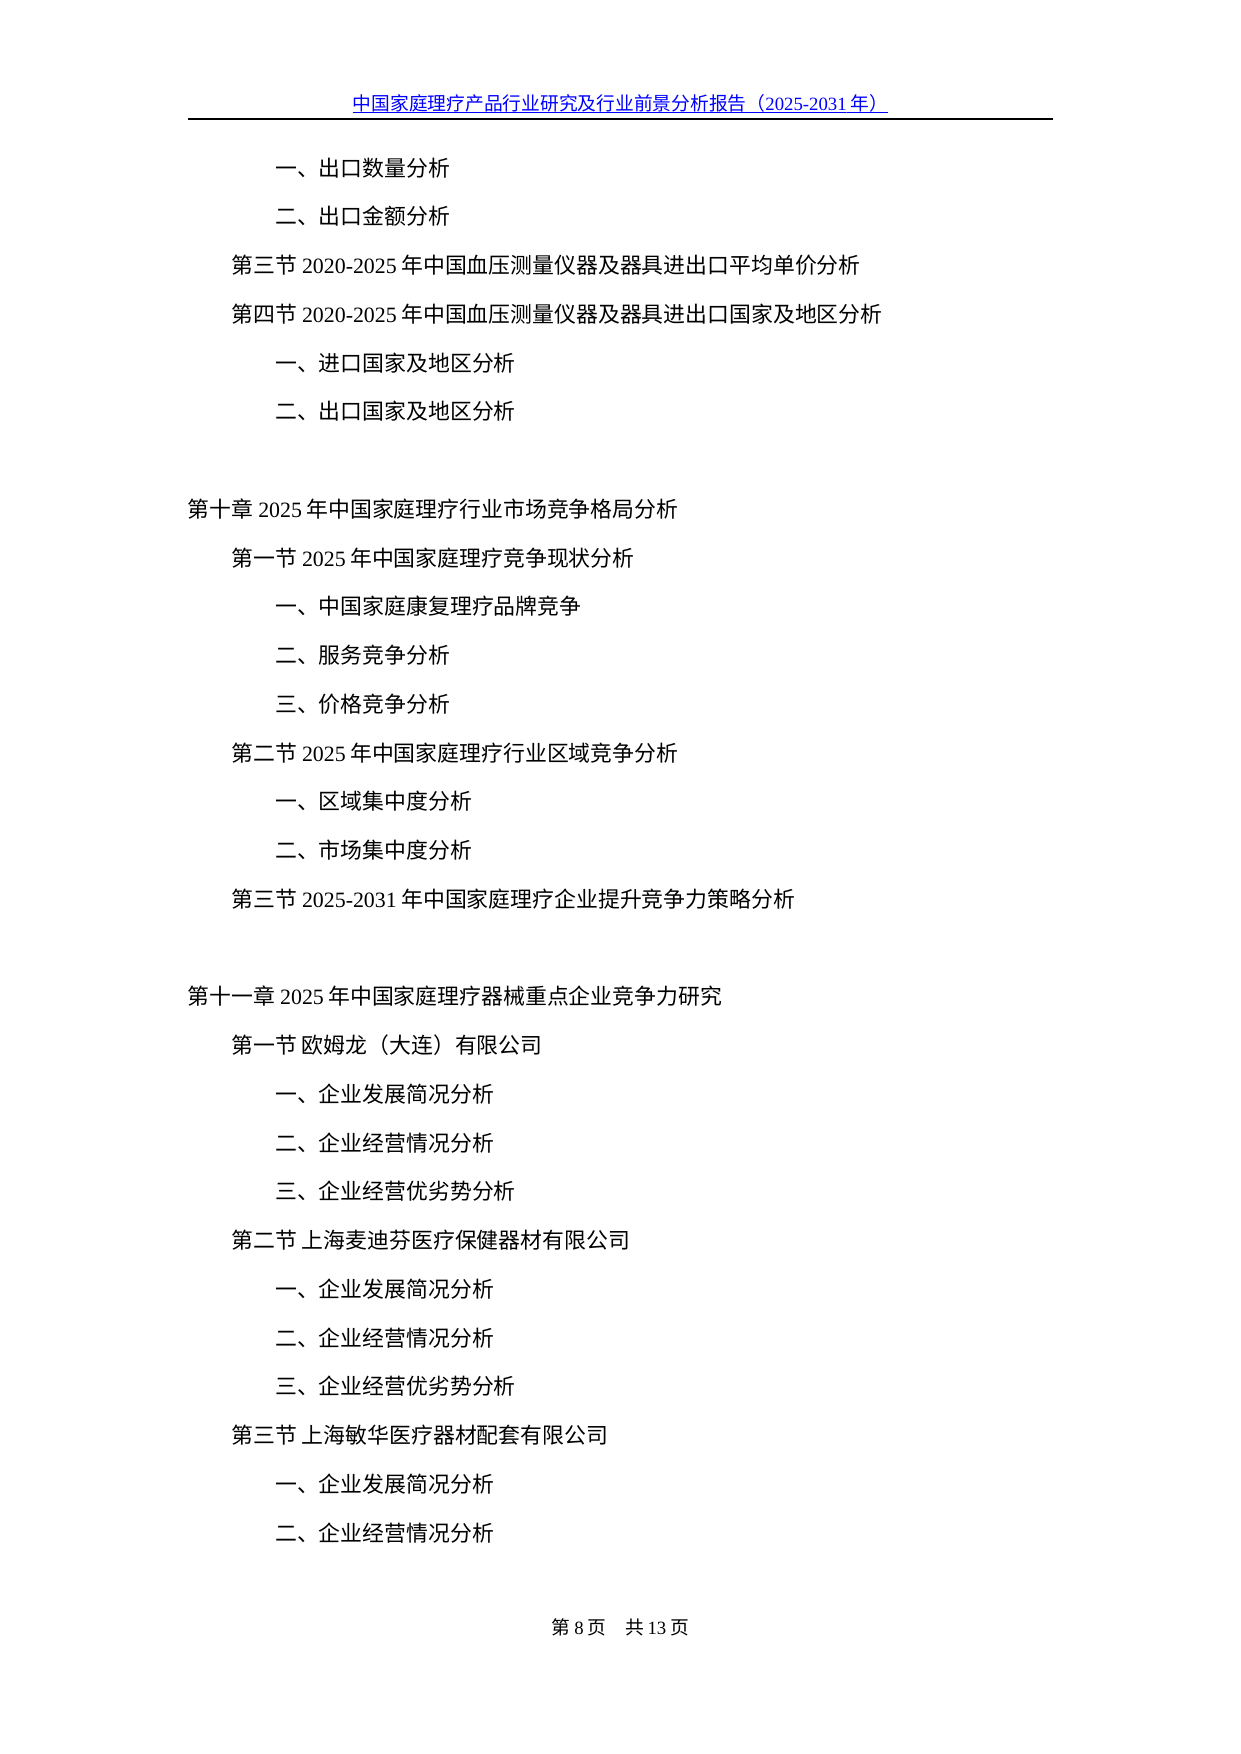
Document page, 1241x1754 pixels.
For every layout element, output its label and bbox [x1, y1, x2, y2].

text [187, 150, 1053, 1548]
